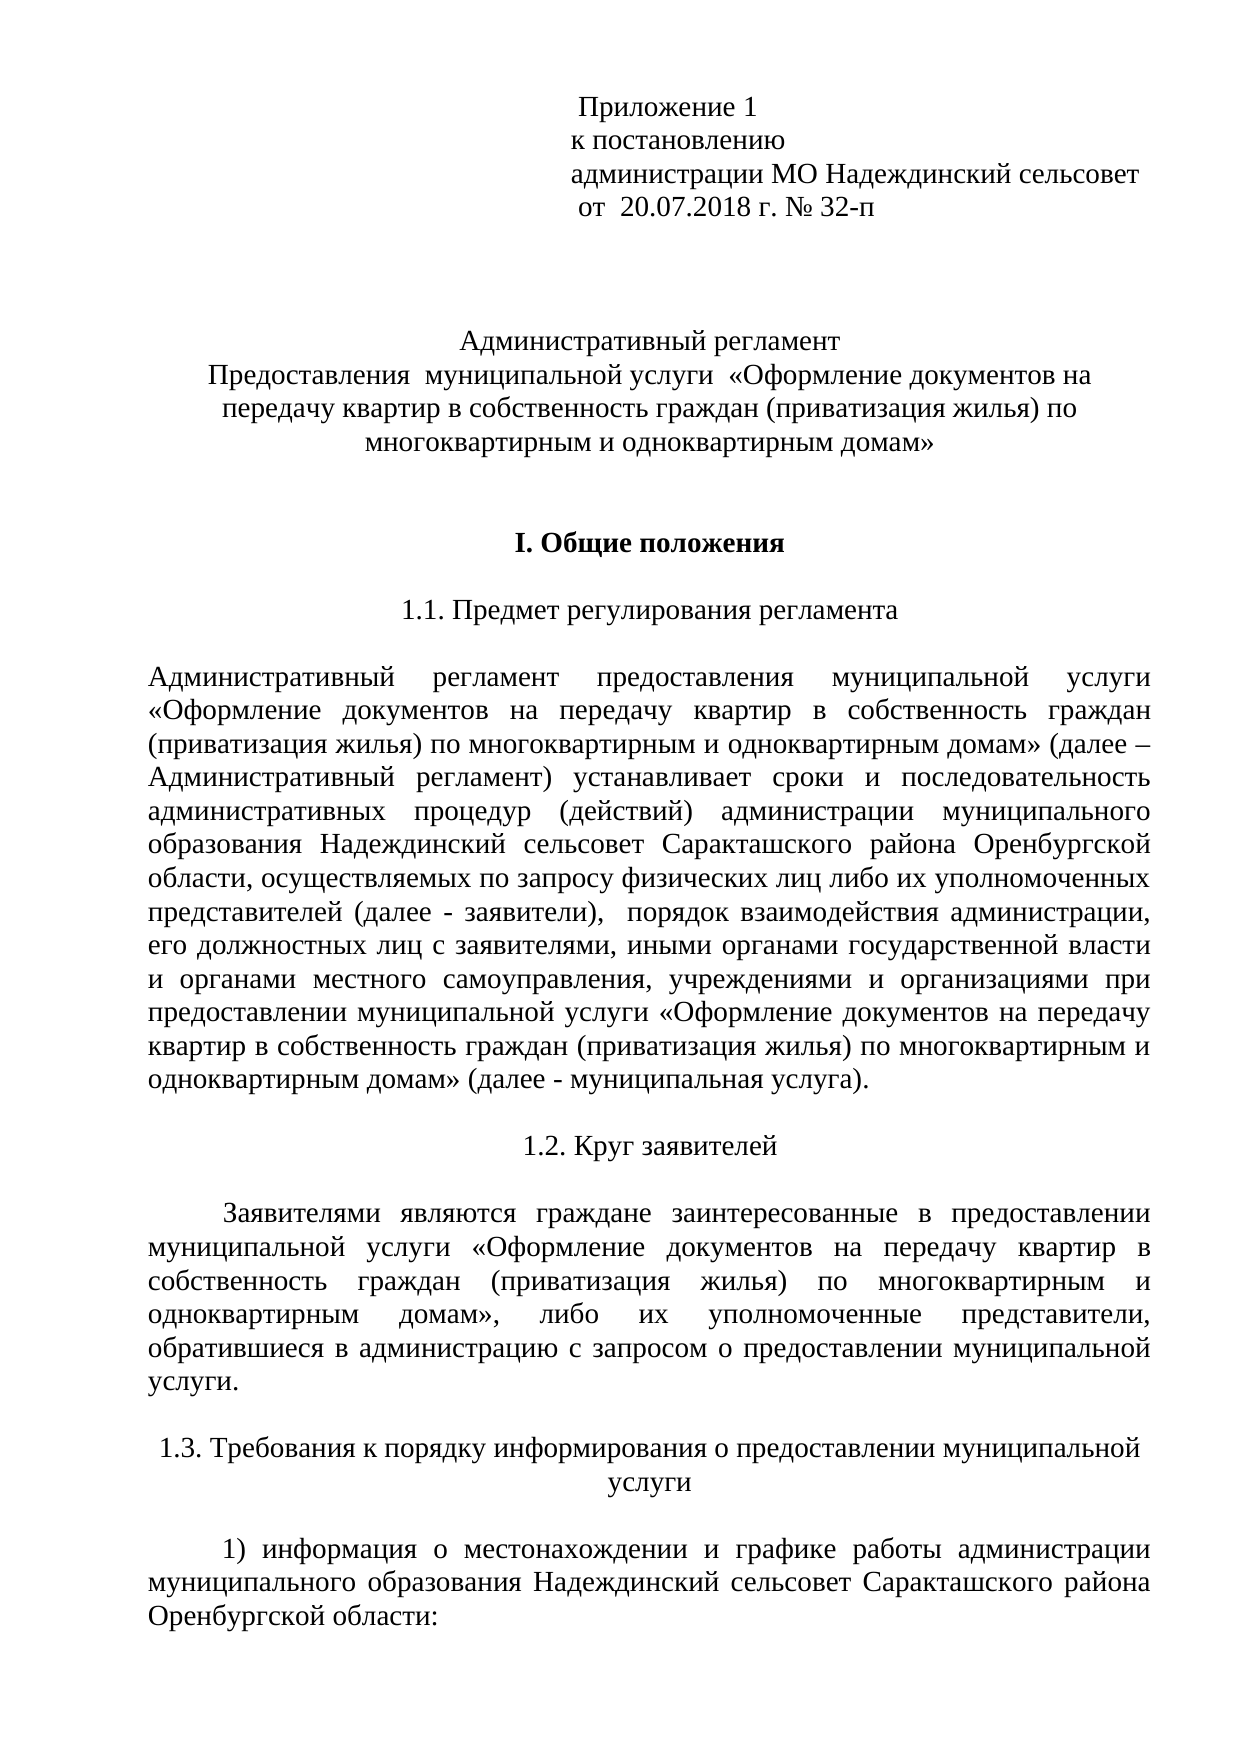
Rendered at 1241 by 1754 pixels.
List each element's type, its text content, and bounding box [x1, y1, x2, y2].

text 1) информация о местонахождении и графике работы администрации муниципального образования Надеждинский сельсовет Саракташского района Оренбургской области: [148, 1531, 1152, 1632]
text от 20.07.2018 г. № 32-п [148, 189, 1152, 223]
text к постановлению [148, 122, 1152, 156]
text Административный регламент предоставления муниципальной услуги «Оформление документов на передачу квартир в собственность граждан (приватизация жилья) по многоквартирным и одноквартирным домам» (далее – Административный регламент) устанавливает сроки и последовательность административных процедур (действий) администрации муниципального образования Надеждинский сельсовет Саракташского района Оренбургской области, осуществляемых по запросу физических лиц либо их уполномоченных представителей (далее - заявители), порядок взаимодействия администрации, его должностных лиц с заявителями, иными органами государственной власти и органами местного самоуправления, учреждениями и организациями при предоставлении муниципальной услуги «Оформление документов на передачу квартир в собственность граждан (приватизация жилья) по многоквартирным и одноквартирным домам» (далее - муниципальная услуга). [148, 659, 1152, 1095]
text Административный регламент [148, 323, 1152, 357]
text 1.3. Требования к порядку информирования о предоставлении муниципальной услуги [148, 1430, 1152, 1497]
text Заявителями являются граждане заинтересованные в предоставлении муниципальной услуги «Оформление документов на передачу квартир в собственность граждан (приватизация жилья) по многоквартирным и одноквартирным домам», либо их уполномоченные представители, обратившиеся в администрацию с запросом о предоставлении муниципальной услуги. [148, 1196, 1152, 1397]
text Общие положения [148, 525, 1152, 558]
text администрации МО Надеждинский сельсовет [148, 156, 1152, 189]
text 1.2. Круг заявителей [148, 1128, 1152, 1162]
text Приложение 1 [148, 89, 1152, 122]
text Предоставления муниципальной услуги «Оформление документов на передачу квартир в собственность граждан (приватизация жилья) по многоквартирным и одноквартирным домам» [148, 357, 1152, 458]
text 1.1. Предмет регулирования регламента [148, 592, 1152, 625]
